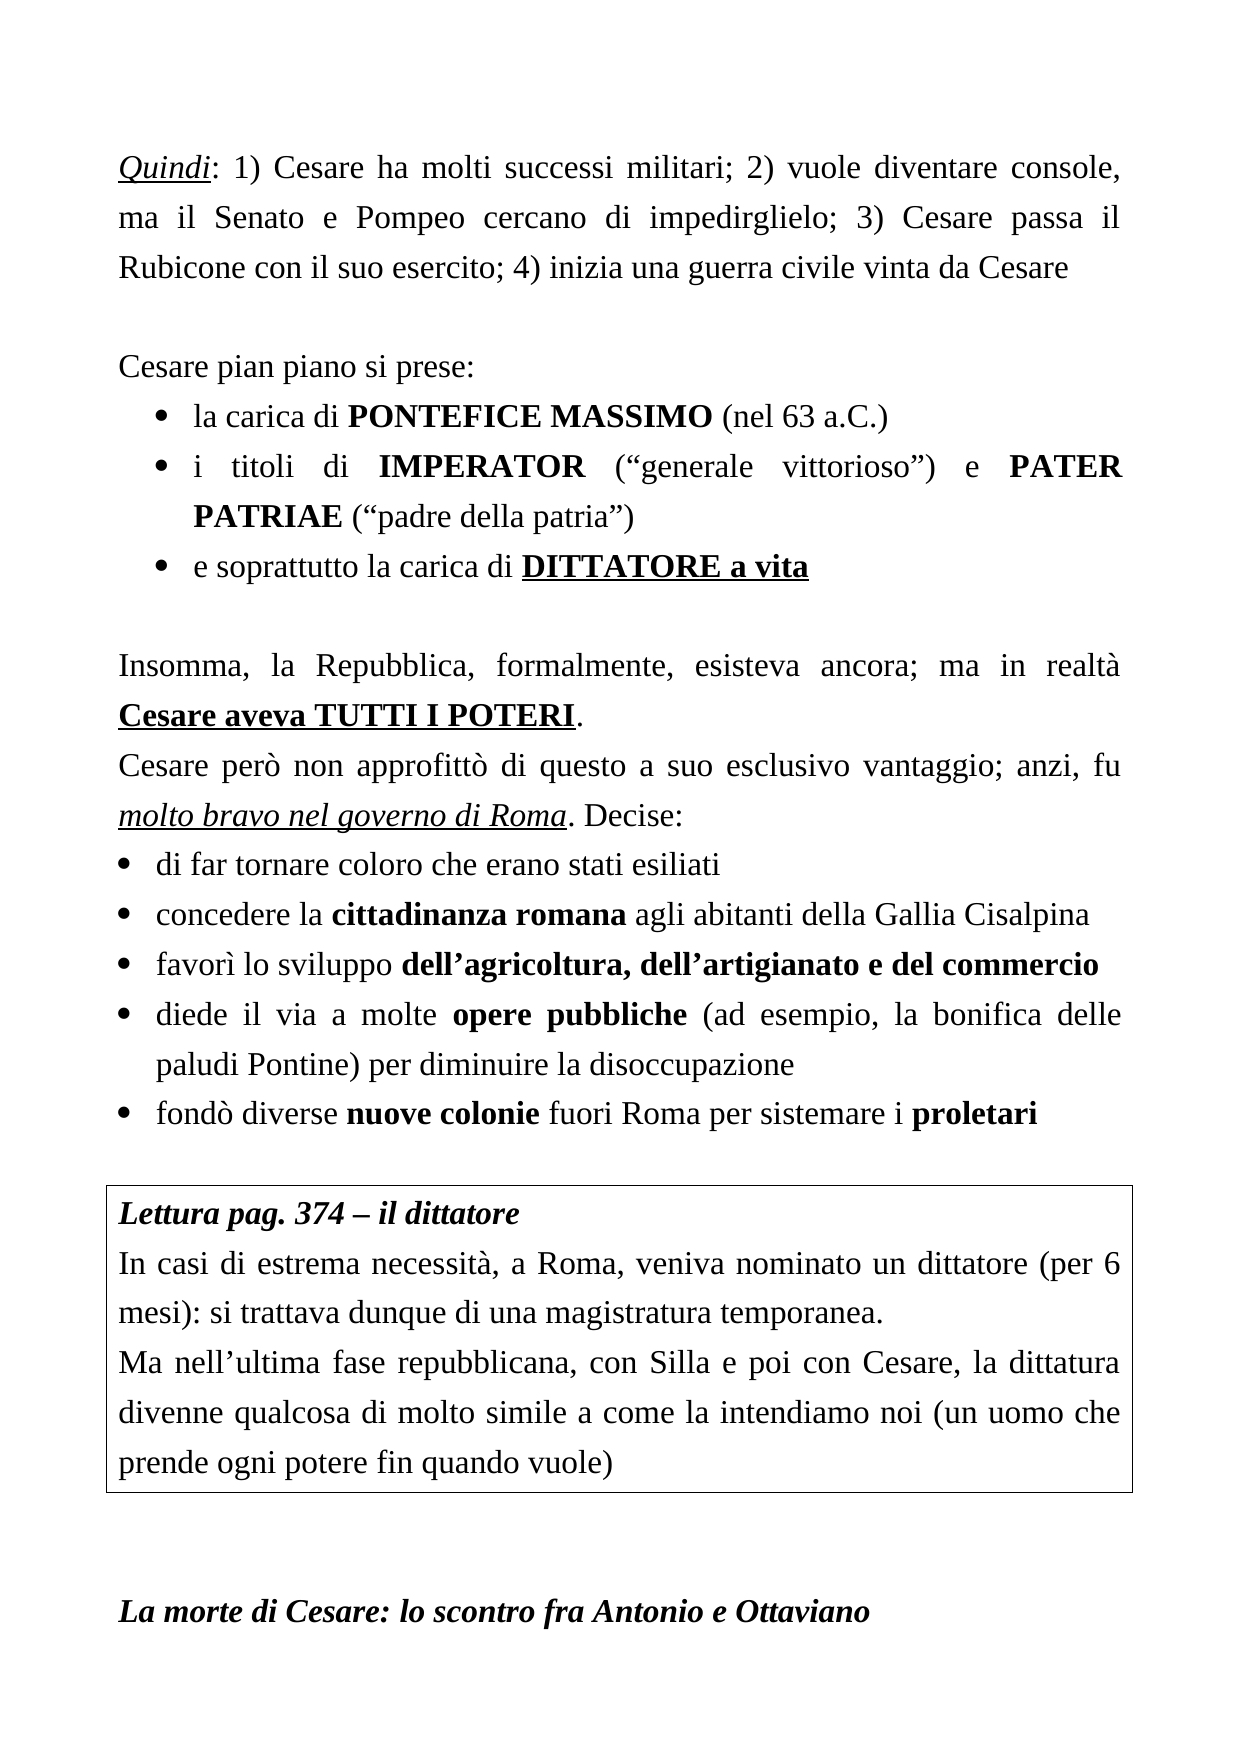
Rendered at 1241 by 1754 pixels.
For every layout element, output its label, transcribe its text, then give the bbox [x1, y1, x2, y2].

text Cesare però non approfittò di questo a suo esclusivo vantaggio; anzi, fu molto bravo nel governo di Roma. Decise: [118, 745, 1122, 833]
text Quindi: 1) Cesare ha molti successi militari; 2) vuole diventare console, ma il Senato e Pompeo cercano di impedirglielo; 3) Cesare passa il Rubicone con il suo esercito; 4) inizia una guerra civile vinta da Cesare [118, 148, 1122, 286]
text La morte di Cesare: lo scontro fra Antonio e Ottaviano [118, 1592, 1122, 1630]
list i titoli di IMPERATOR (“generale vittorioso”) e PATER PATRIAE (“padre della patria”) [156, 446, 1122, 534]
list diede il via a molte opere pubbliche (ad esempio, la bonifica delle paludi Pontine) per diminuire la disoccupazione [118, 994, 1122, 1082]
list e soprattutto la carica di DITTATORE a vita [156, 546, 1122, 584]
list la carica di PONTEFICE MASSIMO (nel 63 a.C.) [156, 397, 1122, 435]
text Cesare pian piano si prese: [118, 347, 1122, 385]
list fondò diverse nuove colonie fuori Roma per sistemare i proletari [118, 1094, 1122, 1132]
text In casi di estrema necessità, a Roma, veniva nominato un dittatore (per 6 mesi): si trattava dunque di una magistratura temporanea. [118, 1243, 1122, 1331]
text Ma nell’ultima fase repubblicana, con Silla e poi con Cesare, la dittatura divenne qualcosa di molto simile a come la intendiamo noi (un uomo che prende ogni potere fin quando vuole) [118, 1343, 1122, 1481]
list favorì lo sviluppo dell’agricoltura, dell’artigianato e del commercio [118, 944, 1122, 983]
text Insomma, la Repubblica, formalmente, esisteva ancora; ma in realtà Cesare aveva TUTTI I POTERI. [118, 646, 1122, 734]
text Lettura pag. 374 – il dittatore [118, 1193, 1122, 1232]
list concedere la cittadinanza romana agli abitanti della Gallia Cisalpina [118, 894, 1122, 933]
list di far tornare coloro che erano stati esiliati [118, 845, 1122, 883]
